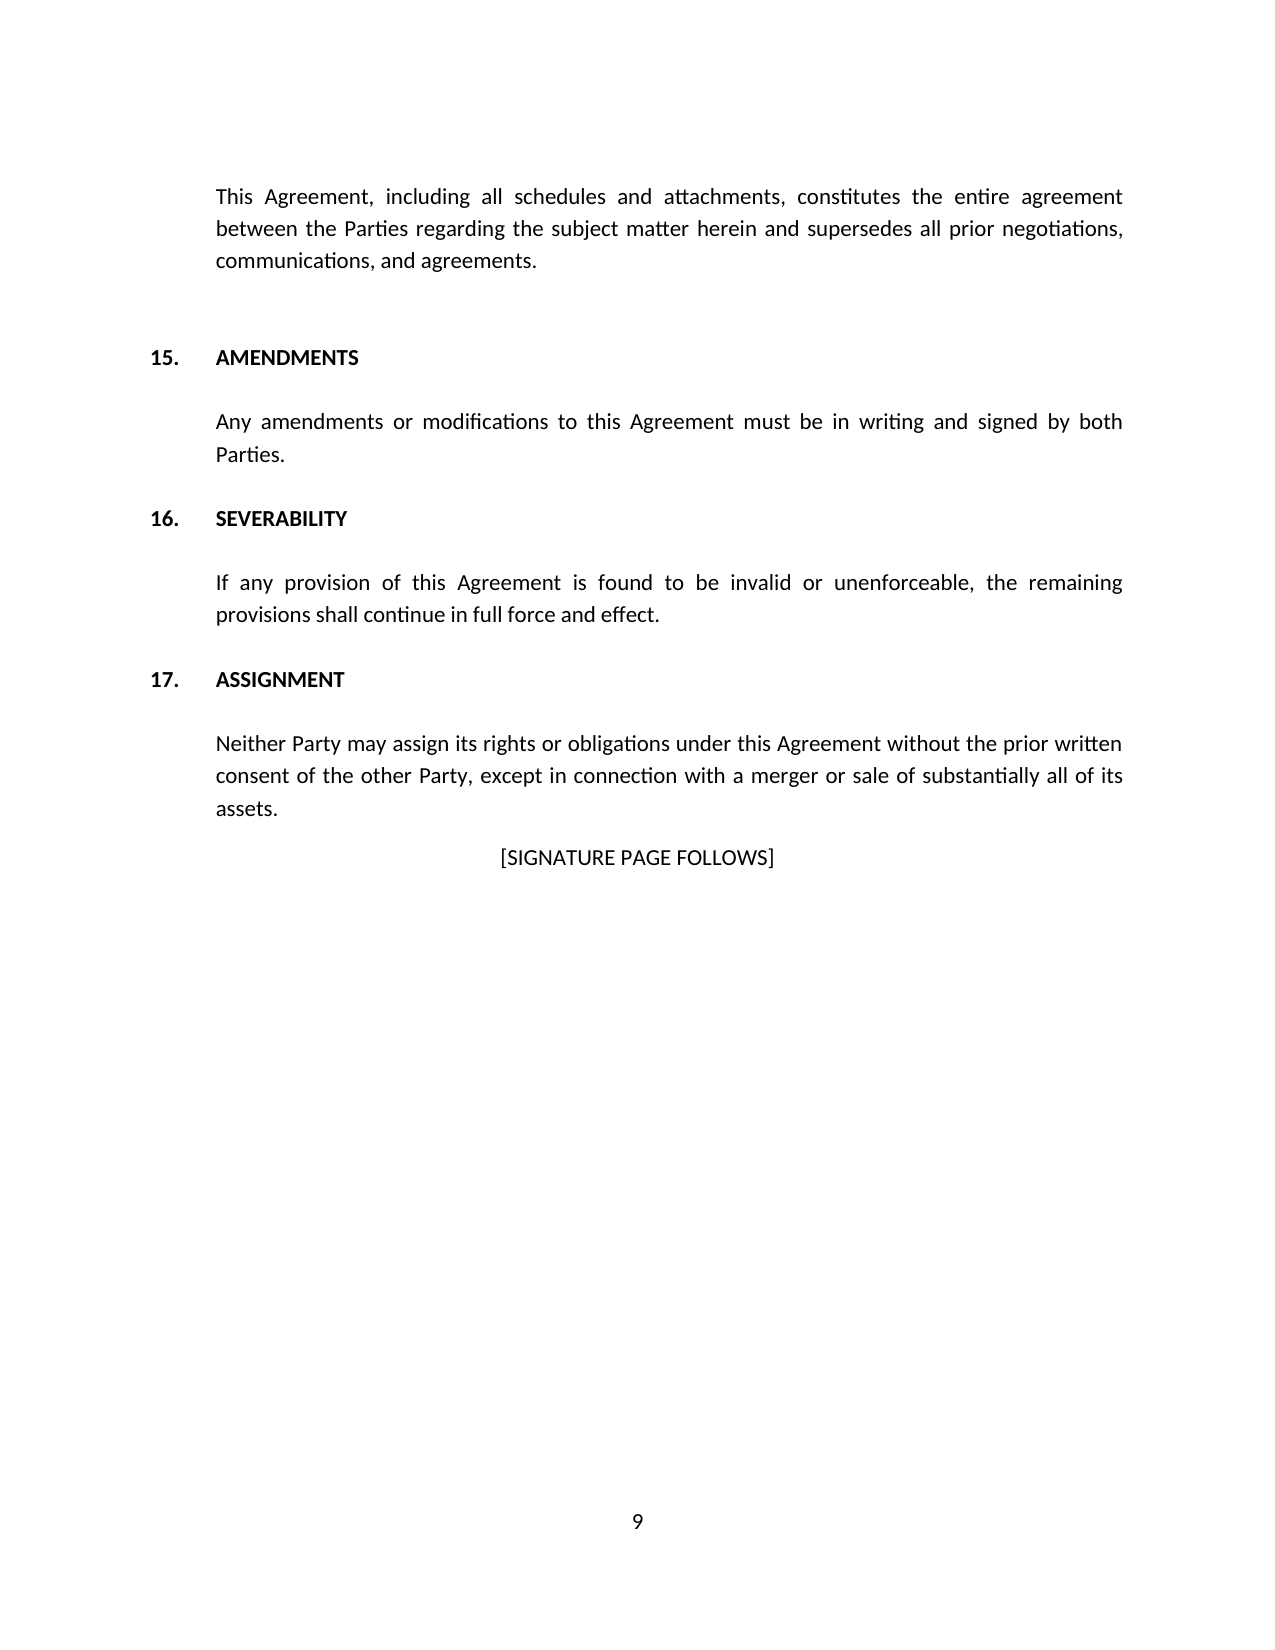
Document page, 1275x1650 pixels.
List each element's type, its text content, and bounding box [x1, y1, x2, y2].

list ASSIGNMENT [150, 665, 1125, 693]
list Neither Party may assign its rights or obligations under this Agreement without the prior written consent of the other Party, except in connection with a merger or sale of substantially all of its assets. [216, 729, 1125, 822]
list If any provision of this Agreement is found to be invalid or unenforceable, the remaining provisions shall continue in full force and effect. [216, 568, 1125, 629]
list SEVERABILITY [150, 504, 1125, 532]
list This Agreement, including all schedules and attachments, constitutes the entire agreement between the Parties regarding the subject matter herein and supersedes all prior negotiations, communications, and agreements. [216, 182, 1125, 274]
text [SIGNATURE PAGE FOLLOWS] [150, 843, 1125, 871]
list Any amendments or modifications to this Agreement must be in writing and signed by both Parties. [216, 407, 1125, 468]
list AMENDMENTS [150, 343, 1125, 371]
